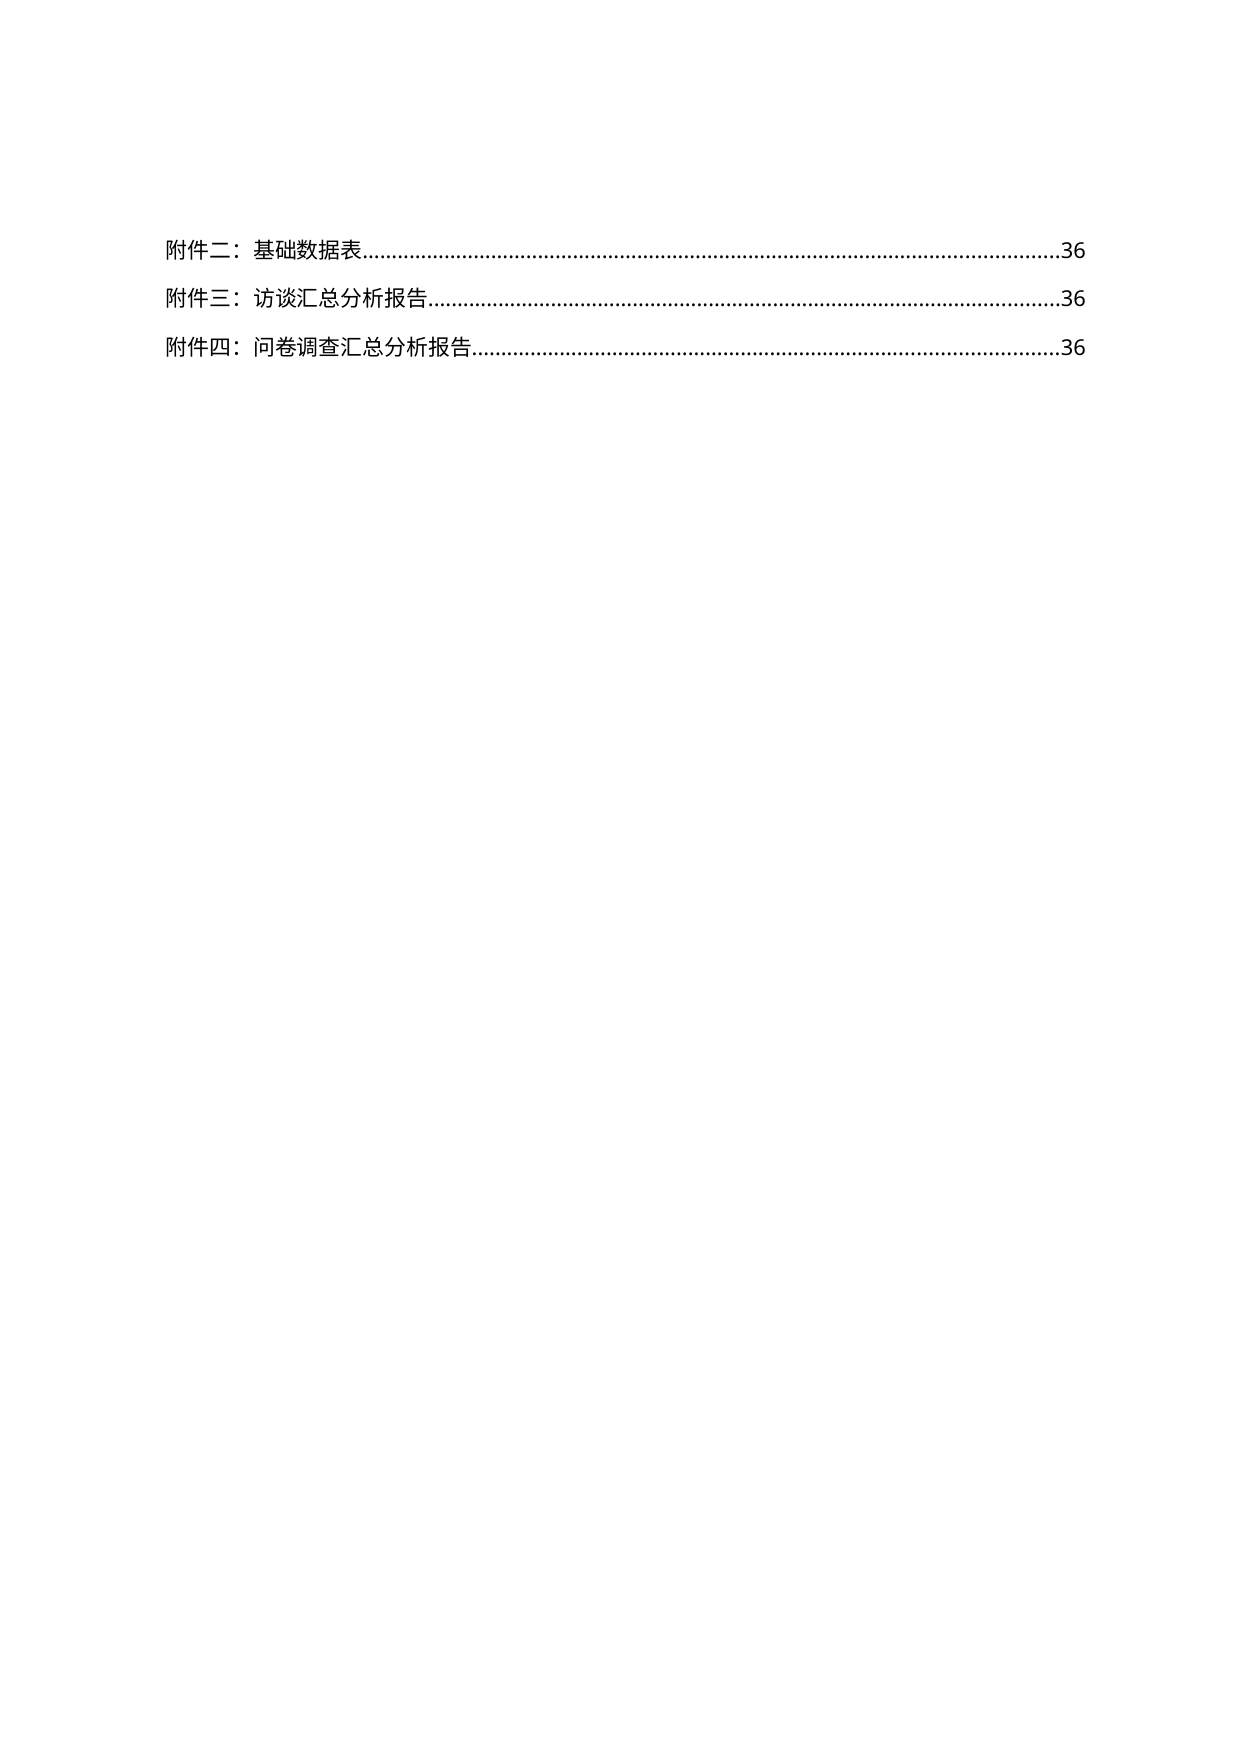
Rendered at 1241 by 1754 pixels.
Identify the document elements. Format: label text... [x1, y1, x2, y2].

text 附件三：访谈汇总分析报告 36 [165, 281, 1087, 314]
text 附件四：问卷调查汇总分析报告 36 [165, 329, 1087, 362]
text 附件二：基础数据表 36 [165, 233, 1087, 265]
